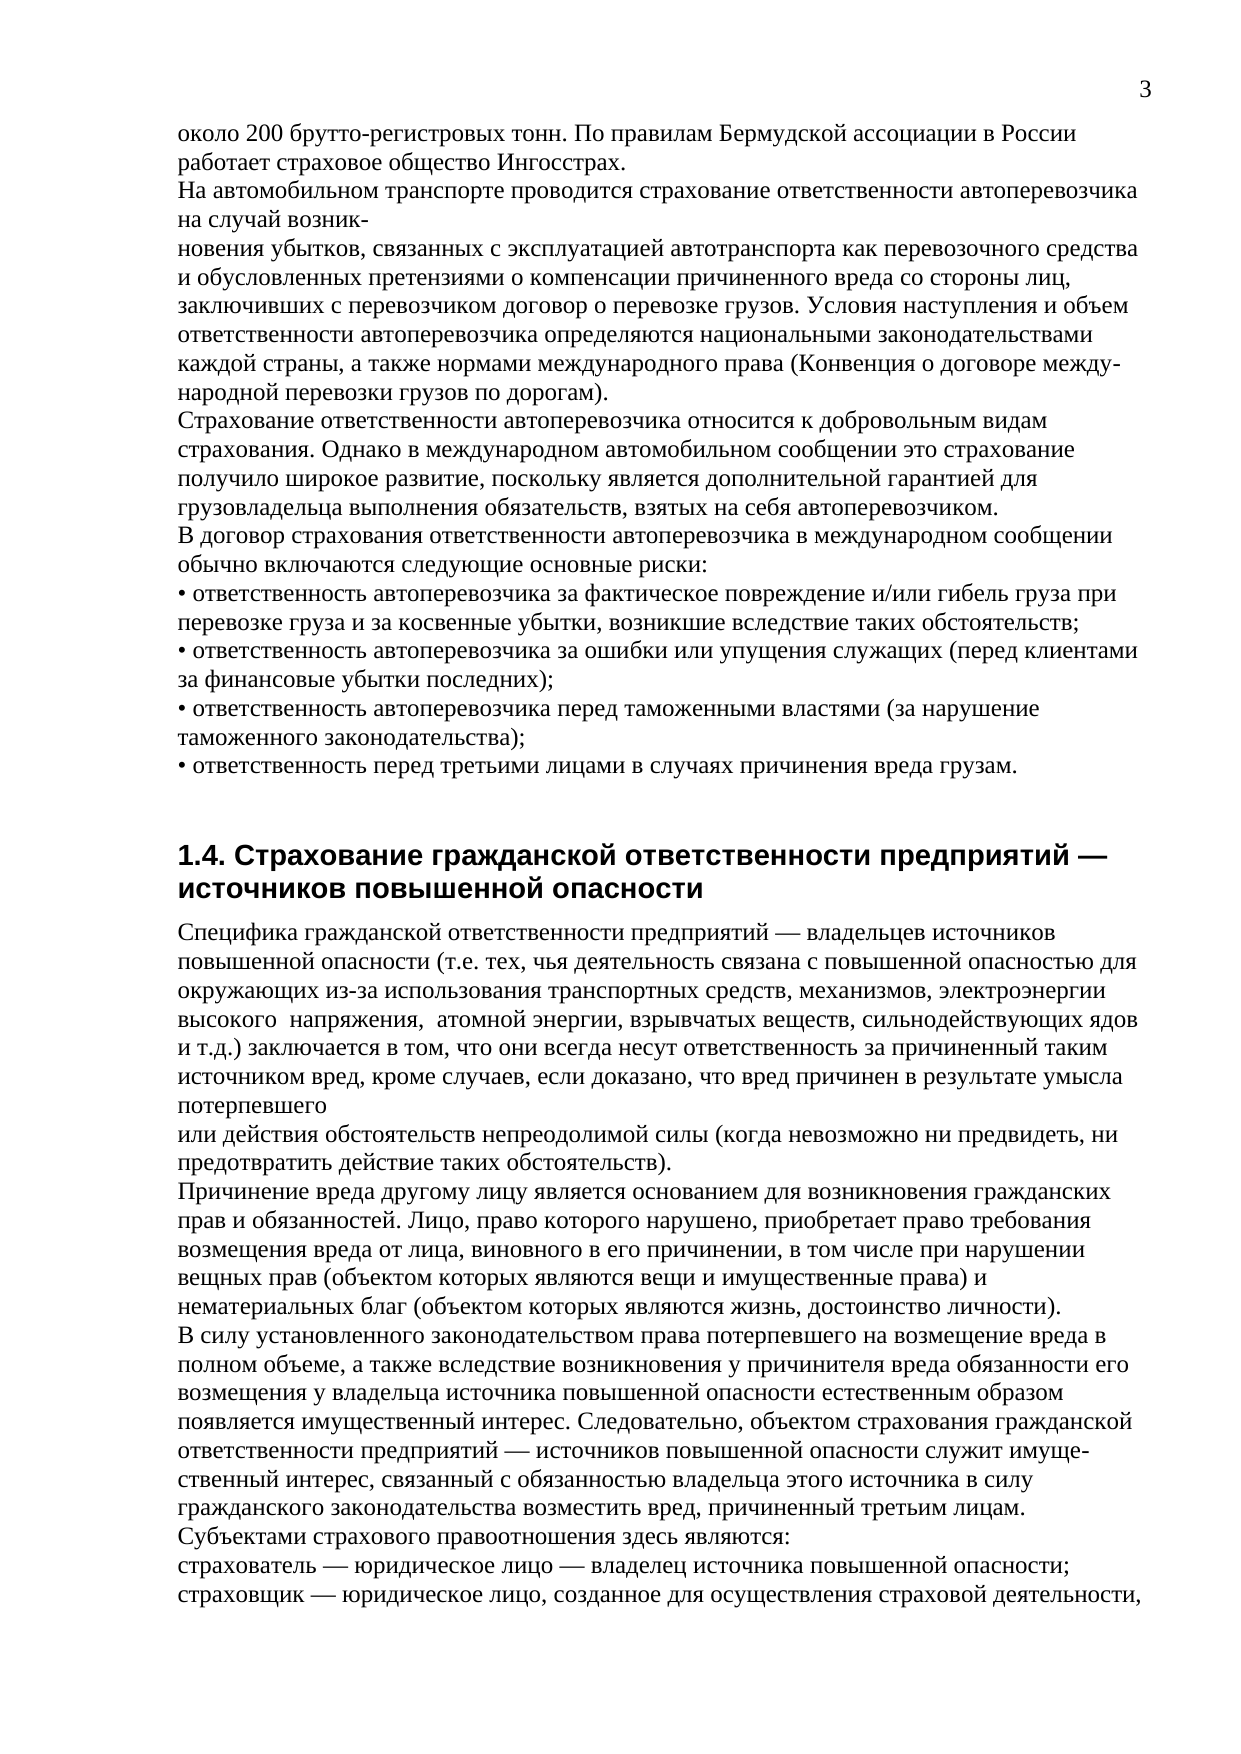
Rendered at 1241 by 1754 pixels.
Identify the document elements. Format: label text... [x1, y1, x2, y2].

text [177, 1550, 1152, 1607]
text Специфика гражданской ответственности предприятий — владельцев источников повышенной опасности (т.е. тех, чья деятельность связана с повышенной опасностью для окружающих из-за использования транспортных средств, механизмов, электроэнергии высокого напряжения, атомной энергии, взрывчатых веществ, сильнодействующих ядов и т.д.) заключается в том, что они всегда несут ответственность за причиненный таким источником вред, кроме случаев, если доказано, что вред причинен в результате умысла потерпевшего [177, 917, 1152, 1119]
text На автомобильном транспорте проводится страхование ответственности автоперевозчика на случай возник- [177, 176, 1152, 233]
text Страхование ответственности автоперевозчика относится к добровольным видам страхования. Однако в международном автомобильном сообщении это страхование получило широкое развитие, поскольку является дополнительной гарантией для грузовладельца выполнения обязательств, взятых на себя автоперевозчиком. [177, 406, 1152, 521]
text • ответственность перед третьими лицами в случаях причинения вреда грузам. [177, 751, 1152, 779]
text В силу установленного законодательством права потерпевшего на возмещение вреда в полном объеме, а также вследствие возникновения у причинителя вреда обязанности его возмещения у владельца источника повышенной опасности естественным образом появляется имущественный интерес. Следовательно, объектом страхования гражданской ответственности предприятий — источников повышенной опасности служит имущественный интерес, связанный с обязанностью владельца этого источника в силу гражданского законодательства возместить вред, причиненный третьим лицам. [177, 1320, 1152, 1521]
subtitle 1.4. Страхование гражданской ответственности предприятий — источников повышенной опасности [177, 838, 1152, 905]
text Причинение вреда другому лицу является основанием для возникновения гражданских прав и обязанностей. Лицо, право которого нарушено, приобретает право требования возмещения вреда от лица, виновного в его причинении, в том числе при нарушении вещных прав (объектом которых являются вещи и имущественные права) и нематериальных благ (объектом которых являются жизнь, достоинство личности). [177, 1176, 1152, 1320]
text • ответственность автоперевозчика перед таможенными властями (за нарушение таможенного законодательства); [177, 693, 1152, 751]
text Субъектами страхового правоотношения здесь являются: [177, 1521, 1152, 1550]
text или действия обстоятельств непреодолимой силы (когда невозможно ни предвидеть, ни предотвратить действие таких обстоятельств). [177, 1119, 1152, 1176]
text новения убытков, связанных с эксплуатацией автотранспорта как перевозочного средства и обусловленных претензиями о компенсации причиненного вреда со стороны лиц, заключивших с перевозчиком договор о перевозке грузов. Условия наступления и объем ответственности автоперевозчика определяются национальными законодательствами каждой страны, а также нормами международного права (Конвенция о договоре международной перевозки грузов по дорогам). [177, 233, 1152, 406]
text • ответственность автоперевозчика за фактическое повреждение и/или гибель груза при перевозке груза и за косвенные убытки, возникшие вследствие таких обстоятельств; [177, 578, 1152, 636]
text В договор страхования ответственности автоперевозчика в международном сообщении обычно включаются следующие основные риски: [177, 521, 1152, 578]
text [177, 118, 1152, 176]
text • ответственность автоперевозчика за ошибки или упущения служащих (перед клиентами за финансовые убытки последних); [177, 636, 1152, 693]
